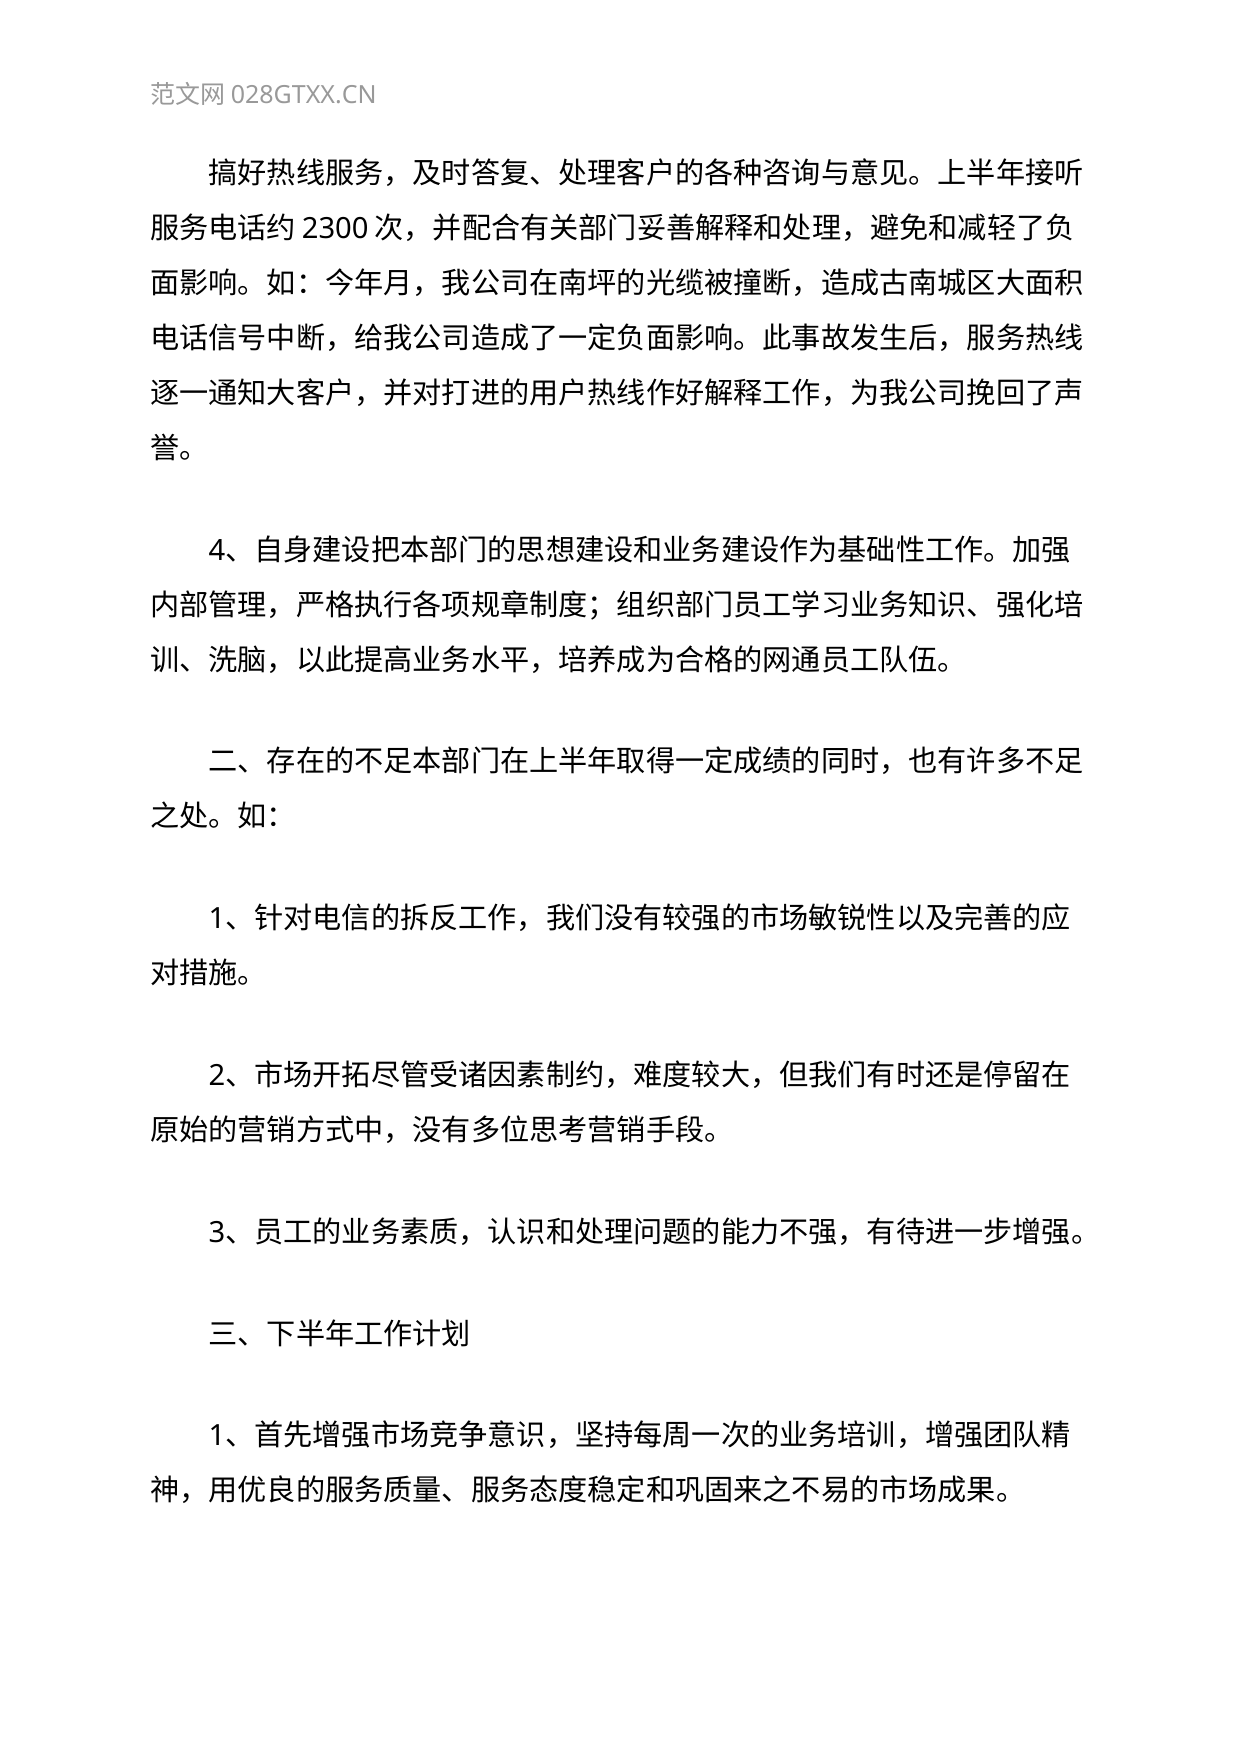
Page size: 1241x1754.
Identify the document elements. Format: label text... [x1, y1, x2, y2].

text 1、针对电信的拆反工作，我们没有较强的市场敏锐性以及完善的应对措施。 [150, 895, 1090, 992]
text 搞好热线服务，及时答复、处理客户的各种咨询与意见。上半年接听服务电话约2300次，并配合有关部门妥善解释和处理，避免和减轻了负面影响。如：今年月，我公司在南坪的光缆被撞断，造成古南城区大面积电话信号中断，给我公司造成了一定负面影响。此事故发生后，服务热线逐一通知大客户，并对打进的用户热线作好解释工作，为我公司挽回了声誉。 [150, 150, 1090, 467]
text 二、存在的不足本部门在上半年取得一定成绩的同时，也有许多不足之处。如： [150, 738, 1090, 835]
text 3、员工的业务素质，认识和处理问题的能力不强，有待进一步增强。 [150, 1208, 1090, 1251]
text 1、首先增强市场竞争意识，坚持每周一次的业务培训，增强团队精神，用优良的服务质量、服务态度稳定和巩固来之不易的市场成果。 [150, 1412, 1090, 1509]
text 2、市场开拓尽管受诸因素制约，难度较大，但我们有时还是停留在原始的营销方式中，没有多位思考营销手段。 [150, 1051, 1090, 1149]
text 三、下半年工作计划 [150, 1310, 1090, 1352]
text 4、自身建设把本部门的思想建设和业务建设作为基础性工作。加强内部管理，严格执行各项规章制度；组织部门员工学习业务知识、强化培训、洗脑，以此提高业务水平，培养成为合格的网通员工队伍。 [150, 526, 1090, 678]
